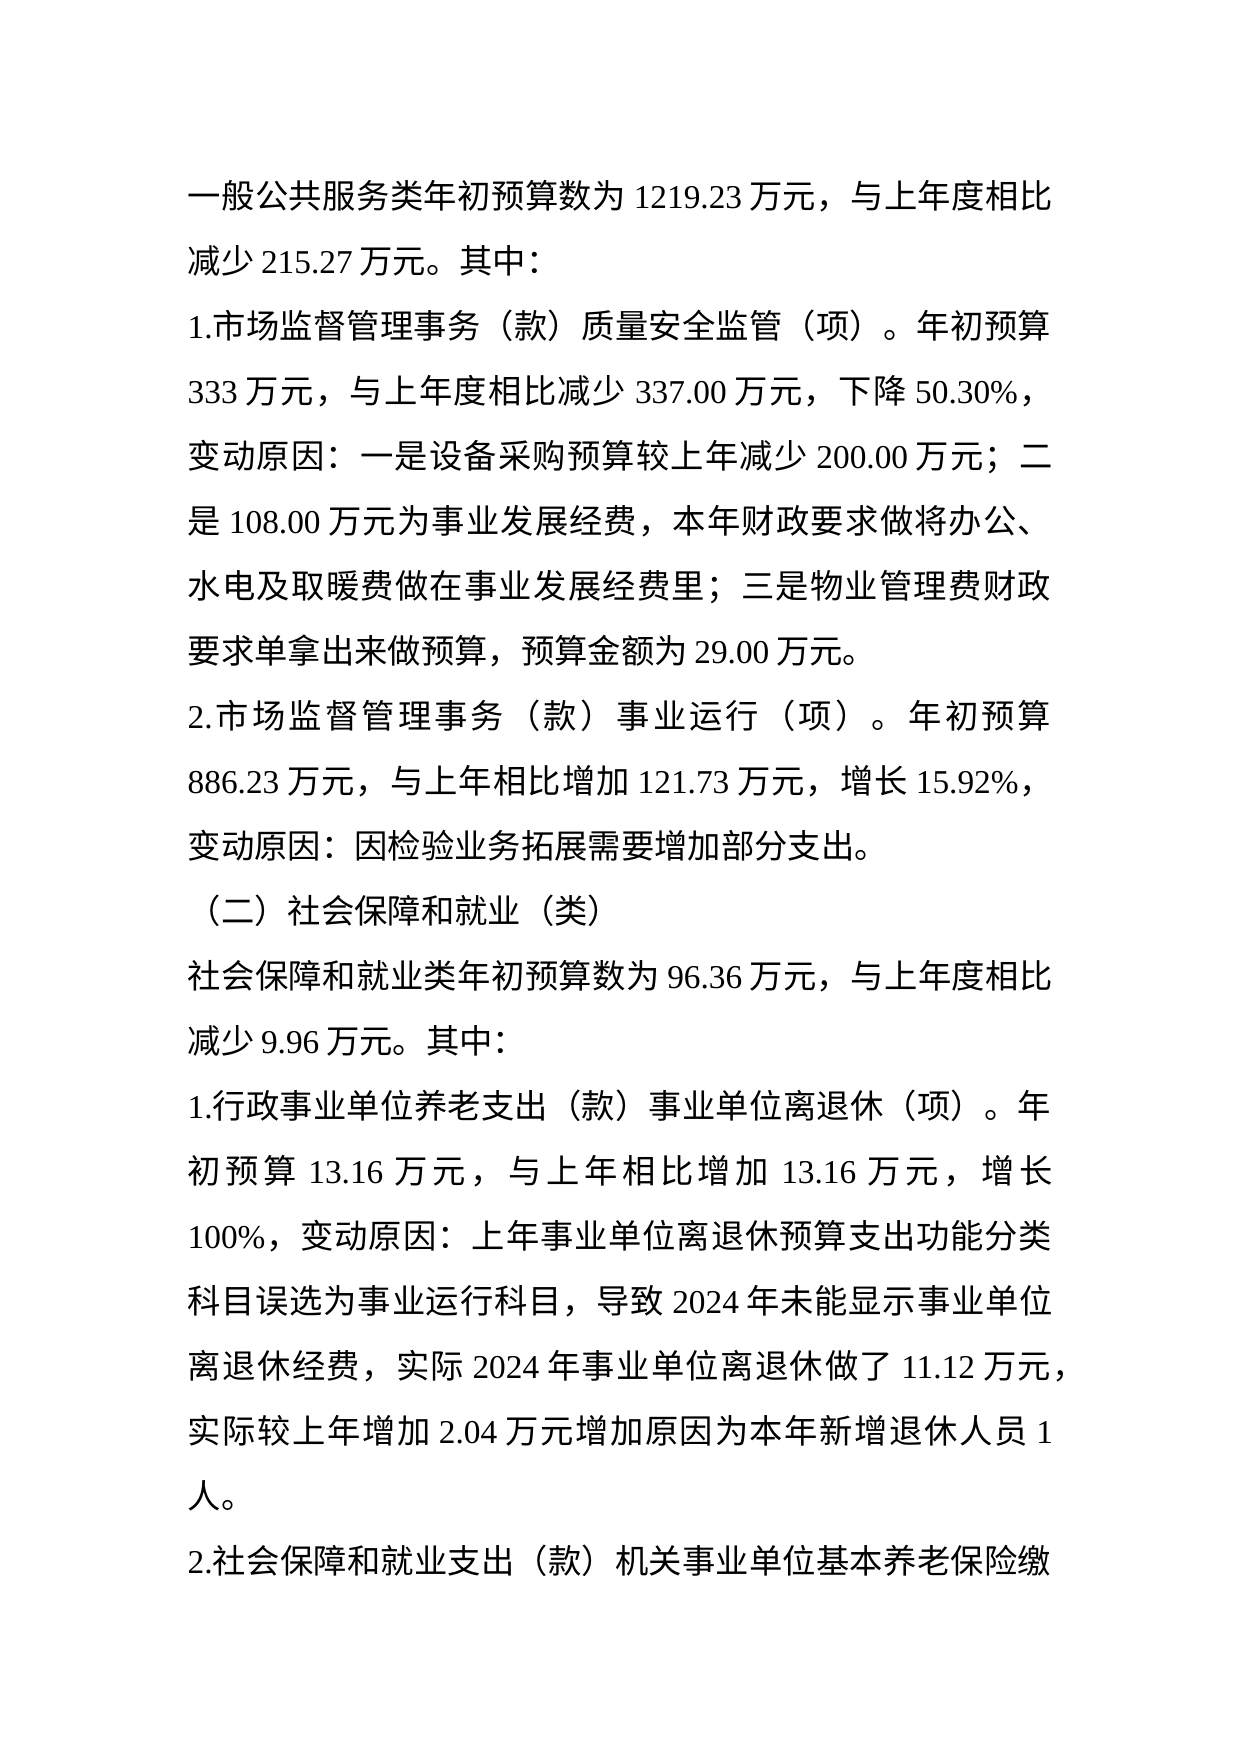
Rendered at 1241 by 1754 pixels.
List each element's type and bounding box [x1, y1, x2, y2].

text [187, 162, 1053, 1592]
